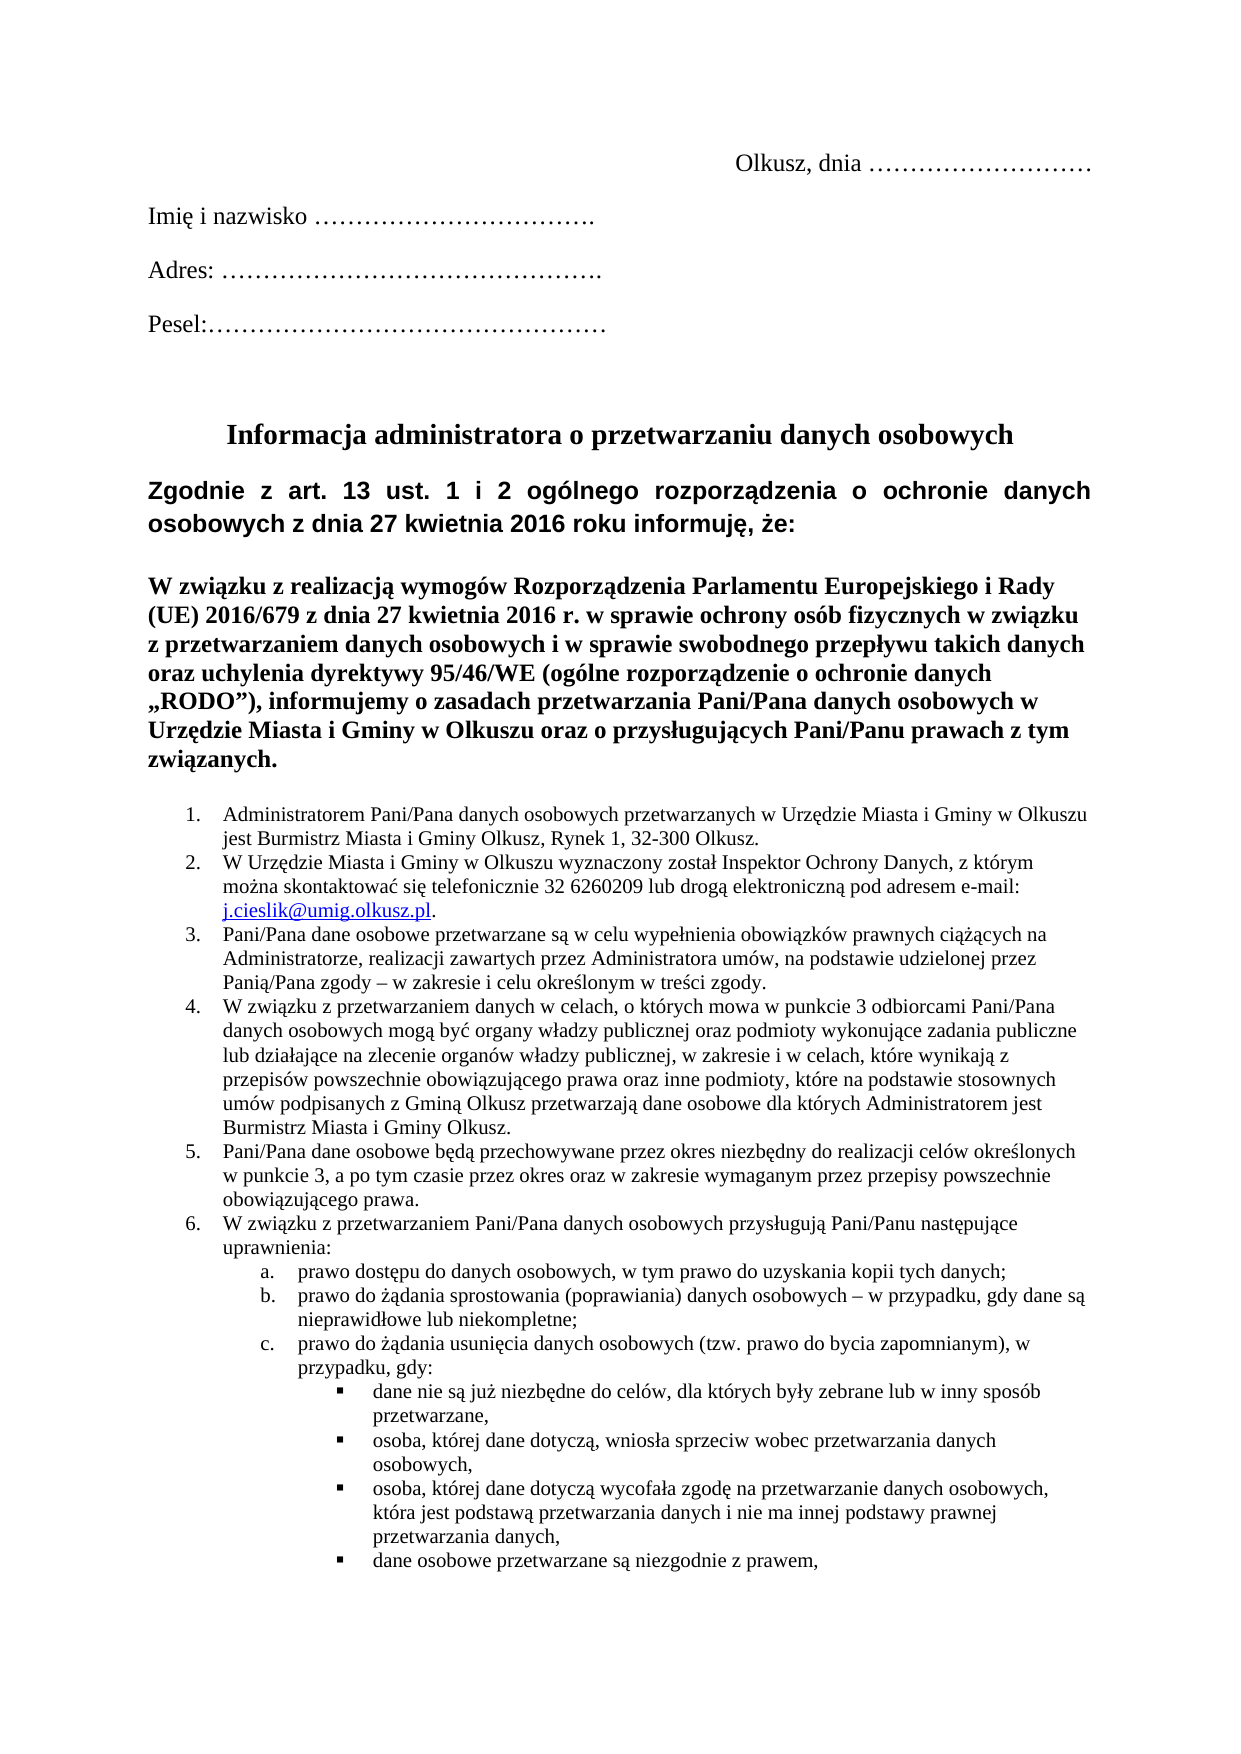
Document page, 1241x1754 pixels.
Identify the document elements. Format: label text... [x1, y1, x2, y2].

text Adres: ………………………………………. [148, 255, 1093, 284]
list dane osobowe przetwarzane są niezgodnie z prawem, [335, 1548, 1093, 1572]
text Pesel:………………………………………… [148, 309, 1093, 338]
list dane nie są już niezbędne do celów, dla których były zebrane lub w inny sposób przetwarzane, [335, 1379, 1093, 1427]
list W związku z przetwarzaniem danych w celach, o których mowa w punkcie 3 odbiorcami Pani/Pana danych osobowych mogą być organy władzy publicznej oraz podmioty wykonujące zadania publiczne lub działające na zlecenie organów władzy publicznej, w zakresie i w celach, które wynikają z przepisów powszechnie obowiązującego prawa oraz inne podmioty, które na podstawie stosownych umów podpisanych z Gminą Olkusz przetwarzają dane osobowe dla których Administratorem jest Burmistrz Miasta i Gminy Olkusz. [185, 994, 1093, 1139]
text W związku z realizacją wymogów Rozporządzenia Parlamentu Europejskiego i Rady (UE) 2016/679 z dnia 27 kwietnia 2016 r. w sprawie ochrony osób fizycznych w związku z przetwarzaniem danych osobowych i w sprawie swobodnego przepływu takich danych oraz uchylenia dyrektywy 95/46/WE (ogólne rozporządzenie o ochronie danych „RODO”), informujemy o zasadach przetwarzania Pani/Pana danych osobowych w Urzędzie Miasta i Gminy w Olkuszu oraz o przysługujących Pani/Panu prawach z tym związanych. [148, 571, 1093, 773]
list Pani/Pana dane osobowe przetwarzane są w celu wypełnienia obowiązków prawnych ciążących na Administratorze, realizacji zawartych przez Administratora umów, na podstawie udzielonej przez Panią/Pana zgody – w zakresie i celu określonym w treści zgody. [185, 922, 1093, 994]
list Pani/Pana dane osobowe będą przechowywane przez okres niezbędny do realizacji celów określonych w punkcie 3, a po tym czasie przez okres oraz w zakresie wymaganym przez przepisy powszechnie obowiązującego prawa. [185, 1139, 1093, 1211]
text Olkusz, dnia ……………………… [148, 148, 1093, 176]
text Informacja administratora o przetwarzaniu danych osobowych [148, 417, 1093, 450]
list Administratorem Pani/Pana danych osobowych przetwarzanych w Urzędzie Miasta i Gminy w Olkuszu jest Burmistrz Miasta i Gminy Olkusz, Rynek 1, 32-300 Olkusz. [185, 802, 1093, 850]
list osoba, której dane dotyczą, wniosła sprzeciw wobec przetwarzania danych osobowych, [335, 1427, 1093, 1476]
text Zgodnie z art. 13 ust. 1 i 2 ogólnego rozporządzenia o ochronie danych osobowych z dnia 27 kwietnia 2016 roku informuję, że: [148, 476, 1093, 538]
list W związku z przetwarzaniem Pani/Pana danych osobowych przysługują Pani/Panu następujące uprawnienia: [185, 1211, 1093, 1259]
list prawo dostępu do danych osobowych, w tym prawo do uzyskania kopii tych danych; [260, 1259, 1093, 1283]
list prawo do żądania usunięcia danych osobowych (tzw. prawo do bycia zapomnianym), w przypadku, gdy: [260, 1331, 1093, 1379]
list prawo do żądania sprostowania (poprawiania) danych osobowych – w przypadku, gdy dane są nieprawidłowe lub niekompletne; [260, 1283, 1093, 1331]
list osoba, której dane dotyczą wycofała zgodę na przetwarzanie danych osobowych, która jest podstawą przetwarzania danych i nie ma innej podstawy prawnej przetwarzania danych, [335, 1476, 1093, 1548]
text Imię i nazwisko ……………………………. [148, 201, 1093, 230]
list W Urzędzie Miasta i Gminy w Olkuszu wyznaczony został Inspektor Ochrony Danych, z którym można skontaktować się telefonicznie 32 6260209 lub drogą elektroniczną pod adresem e-mail: j.cieslik@umig.olkusz.pl. [185, 850, 1093, 922]
